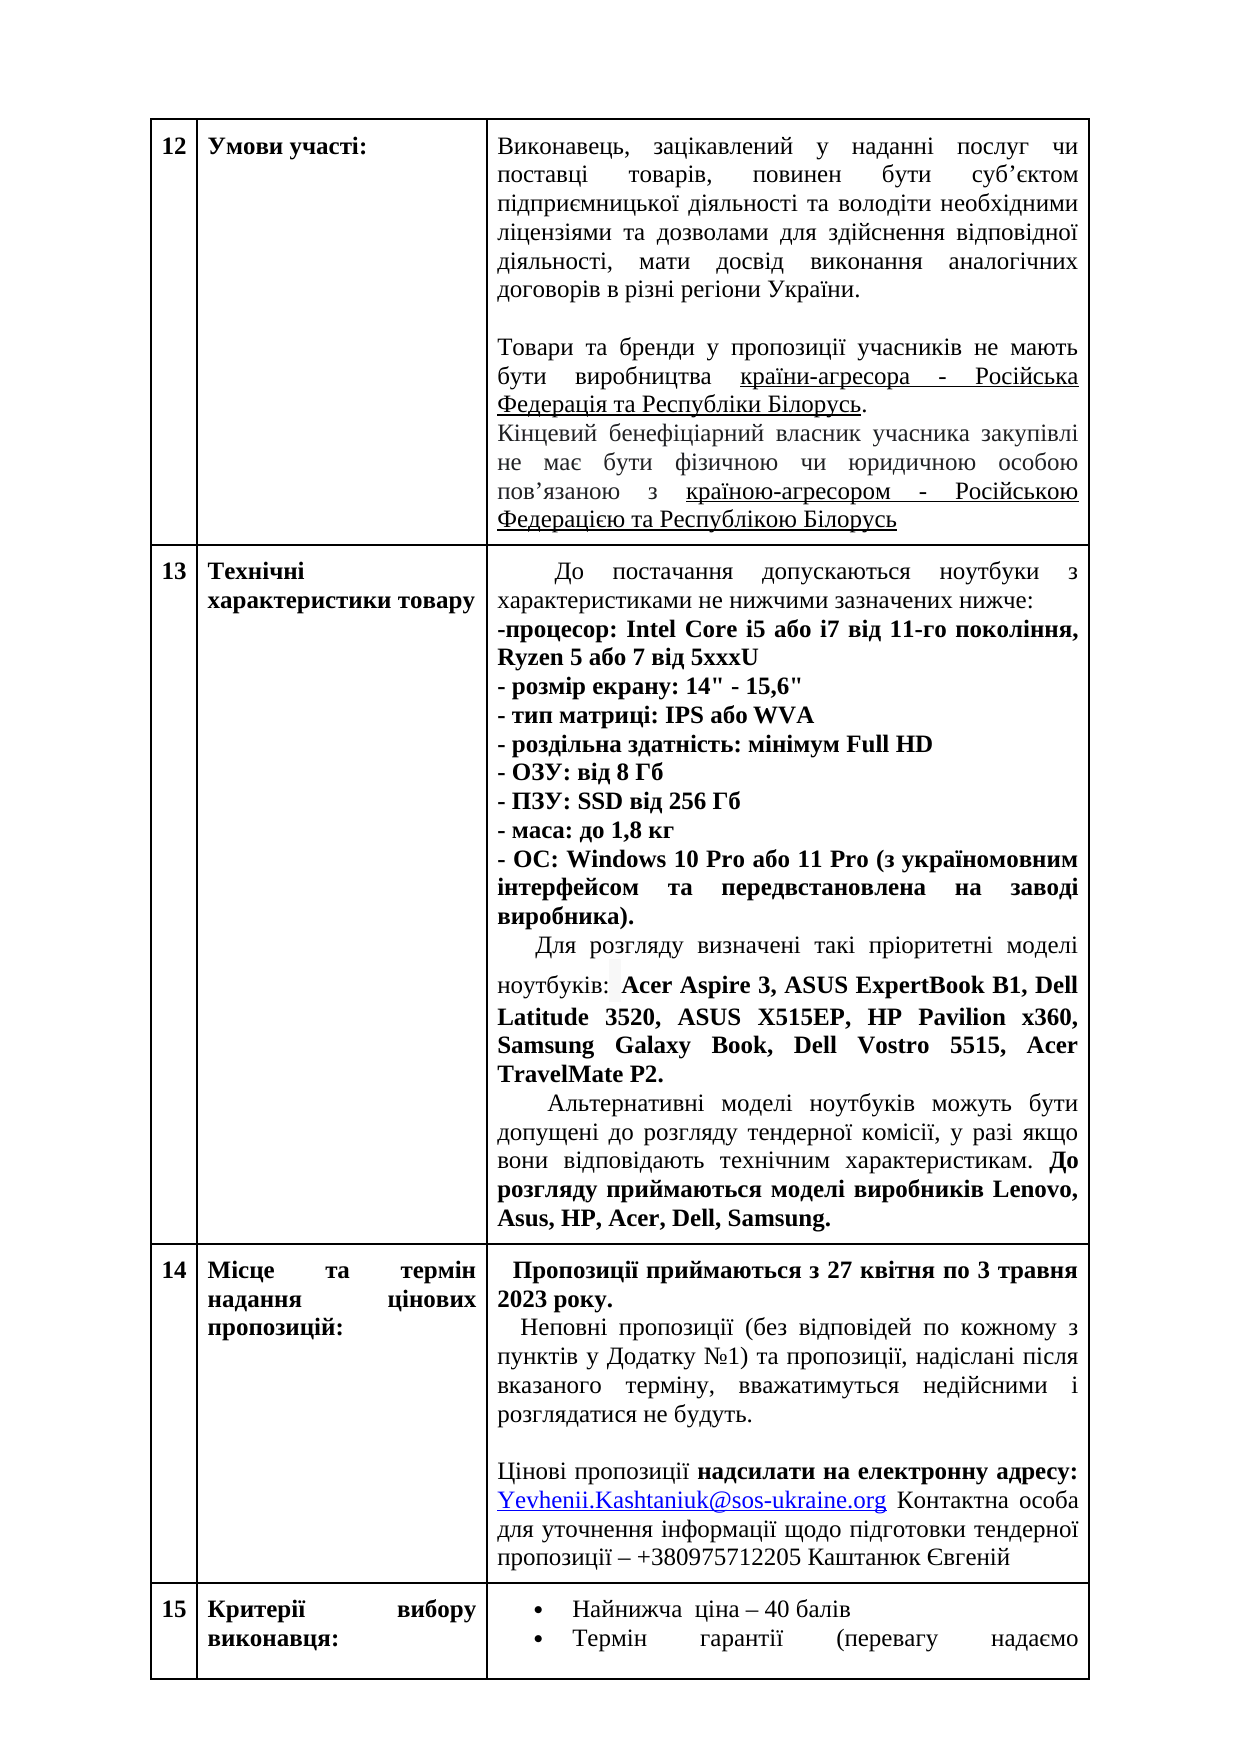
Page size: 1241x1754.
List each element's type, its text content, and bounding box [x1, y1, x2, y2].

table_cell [488, 1584, 1088, 1678]
table_cell Пропозиції приймаються з 27 квітня по 3 травня 2023 року. Неповні пропозиції (без відповідей по кожному з пунктів у Додатку №1) та пропозиції, надіслані після вказаного терміну, вважатимуться недійсними і розглядатися не будуть. Цінові пропозиції надсилати на електронну адресу: Yevhenii.Kashtaniuk@sos-ukraine.org Контактна особа для уточнення інформації щодо підготовки тендерної пропозиції – +380975712205 Каштанюк Євгеній [488, 1245, 1088, 1582]
table_cell Технічні характеристики товару [198, 546, 486, 1242]
table_cell 15 [152, 1584, 196, 1678]
table_cell Виконавець, зацікавлений у наданні послуг чи поставці товарів, повинен бути суб’єктом підприємницької діяльності та володіти необхідними ліцензіями та дозволами для здійснення відповідної діяльності, мати досвід виконання аналогічних договорів в різні регіони України. Товари та бренди у пропозиції учасників не мають бути виробництва країни-агресора - Російська Федерація та Республіки Білорусь. Кінцевий бенефіціарний власник учасника закупівлі не має бути фізичною чи юридичною особою пов’язаною з країною-агресором - Російською Федерацією та Республікою Білорусь [488, 120, 1088, 544]
table_cell Місце та термін надання цінових пропозицій: [198, 1245, 486, 1582]
table_cell 13 [152, 546, 196, 1242]
table_cell Умови участі: [198, 120, 486, 544]
table_cell 12 [152, 120, 196, 544]
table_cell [198, 1584, 486, 1678]
table_cell 14 [152, 1245, 196, 1582]
table_cell До постачання допускаються ноутбуки з характеристиками не нижчими зазначених нижче: -процесор: Intel Core i5 або i7 від 11-го покоління, Ryzen 5 або 7 від 5хххU - розмір екрану: 14" - 15,6" - тип матриці: IPS або WVA - роздільна здатність: мінімум Full HD - ОЗУ: від 8 Гб - ПЗУ: SSD від 256 Гб - маса: до 1,8 кг - ОС: Windows 10 Pro або 11 Pro (з україномовним інтерфейсом та передвстановлена на заводі виробника). Для розгляду визначені такі пріоритетні моделі ноутбуків: Acer Aspire 3, ASUS ExpertBook B1, Dell Latitude 3520, ASUS X515EP, HP Pavilion x360, Samsung Galaxy Book, Dell Vostro 5515, Acer TravelMate P2. Альтернативні моделі ноутбуків можуть бути допущені до розгляду тендерної комісії, у разі якщо вони відповідають технічним характеристикам. До розгляду приймаються моделі виробників Lenovo, Asus, HP, Acer, Dell, Samsung. [488, 546, 1088, 1242]
